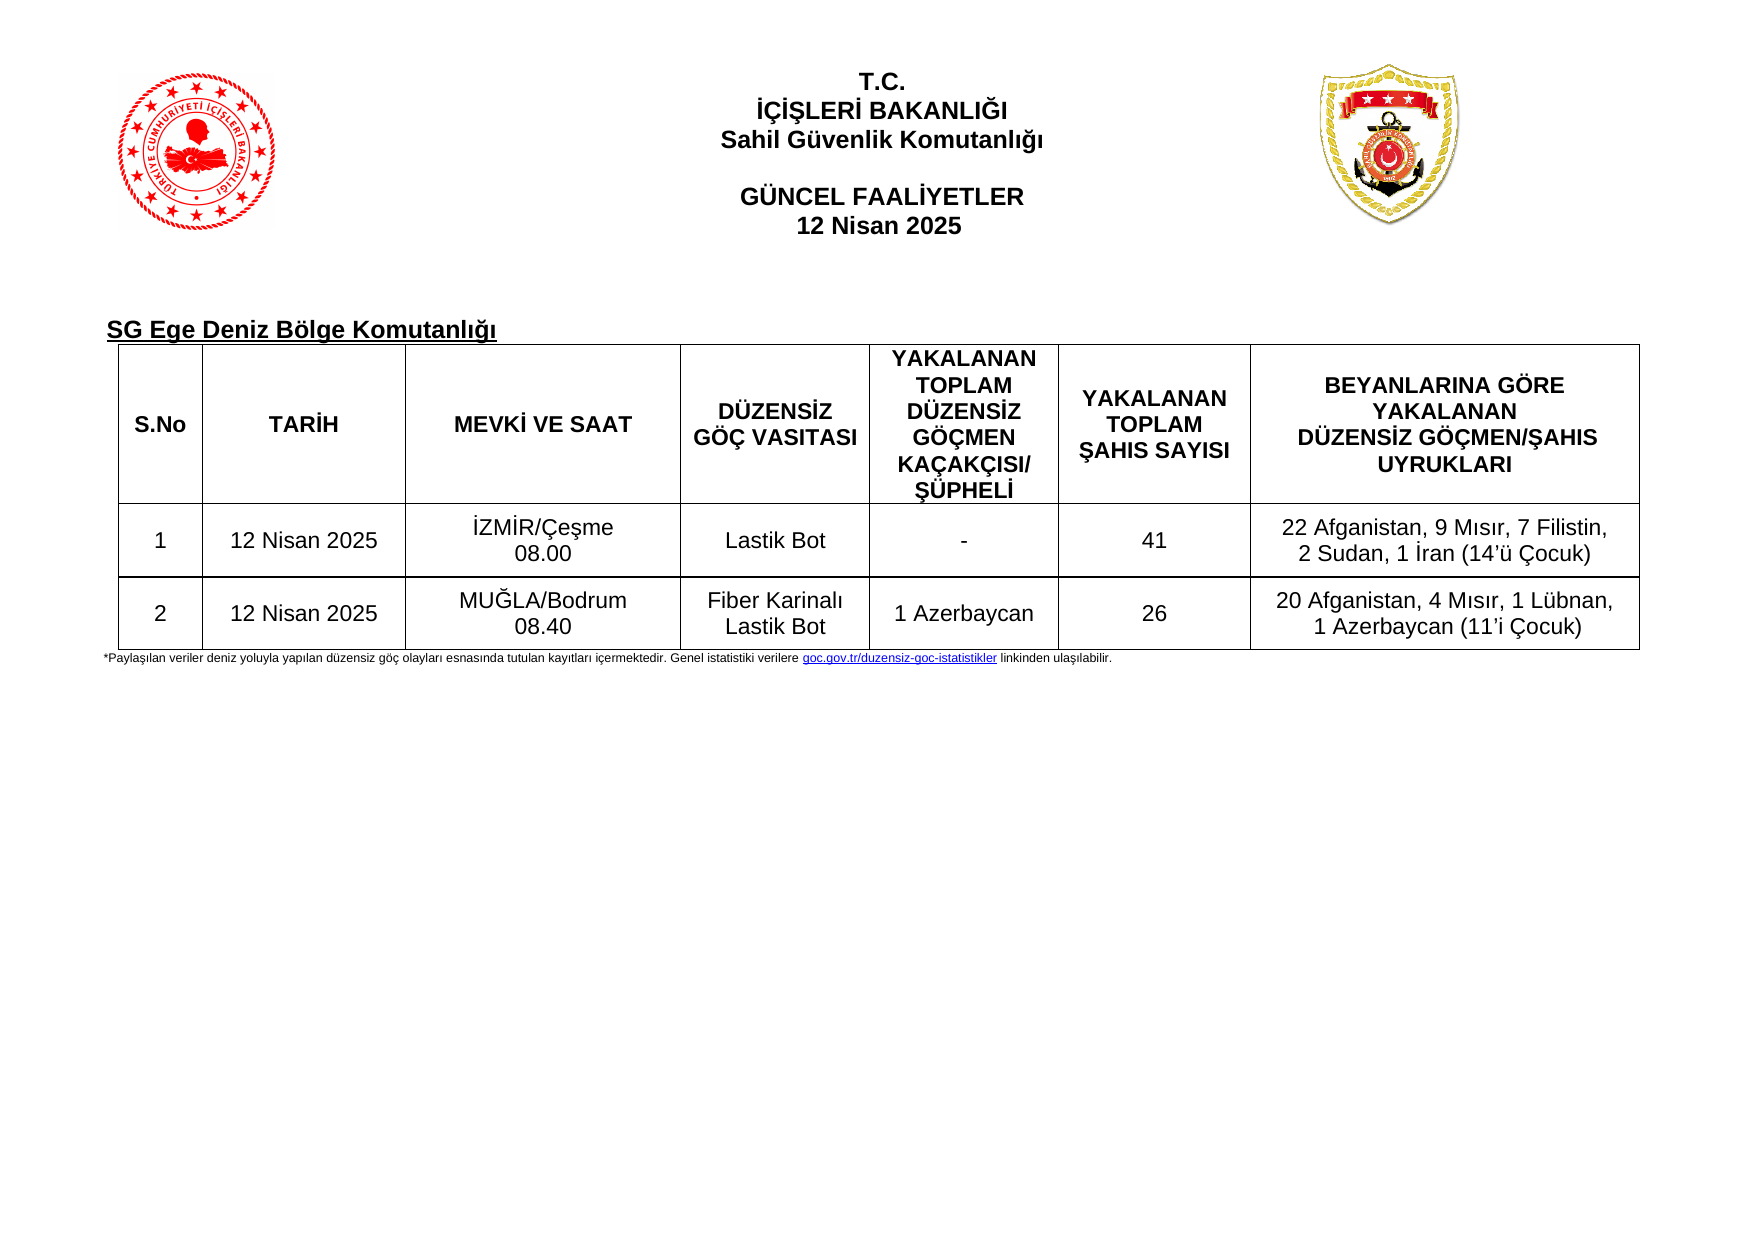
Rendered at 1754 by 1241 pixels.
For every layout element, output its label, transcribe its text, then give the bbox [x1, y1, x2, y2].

table_header S.No [119, 345, 202, 503]
picture [118, 73, 275, 230]
table_header DÜZENSİZ GÖÇ VASITASI [681, 345, 869, 503]
table_header TARİH [203, 345, 405, 503]
table_header YAKALANAN TOPLAM DÜZENSİZ GÖÇMEN KAÇAKÇISI/ ŞÜPHELİ [870, 345, 1058, 503]
table_cell 20 Afganistan, 4 Mısır, 1 Lübnan, 1 Azerbaycan (11’i Çocuk) [1251, 578, 1639, 649]
table_cell İZMİR/Çeşme 08.00 [406, 504, 680, 576]
table_cell 1 Azerbaycan [870, 578, 1058, 649]
table_cell MUĞLA/Bodrum 08.40 [406, 578, 680, 649]
table_cell 12 Nisan 2025 [203, 578, 405, 649]
picture [1314, 58, 1464, 229]
table_cell Lastik Bot [681, 504, 869, 576]
text *Paylaşılan veriler deniz yoluyla yapılan düzensiz göç olayları esnasında tutulan kayıtları içermektedir. Genel istatistiki verilere goc.gov.tr/duzensiz-goc-istatistikler linkinden ulaşılabilir. [103, 650, 1639, 665]
table_header MEVKİ VE SAAT [406, 345, 680, 503]
table_cell 12 Nisan 2025 [203, 504, 405, 576]
table_cell 41 [1059, 504, 1250, 576]
table_cell 1 [119, 504, 202, 576]
table_cell 2 [119, 578, 202, 649]
table_header BEYANLARINA GÖRE YAKALANAN DÜZENSİZ GÖÇMEN/ŞAHIS UYRUKLARI [1251, 345, 1639, 503]
table_cell 22 Afganistan, 9 Mısır, 7 Filistin, 2 Sudan, 1 İran (14’ü Çocuk) [1251, 504, 1639, 576]
table_cell Fiber Karinalı Lastik Bot [681, 578, 869, 649]
text SG Ege Deniz Bölge Komutanlığı [106, 315, 1639, 344]
table_cell 26 [1059, 578, 1250, 649]
table_cell - [870, 504, 1058, 576]
table_header YAKALANAN TOPLAM ŞAHIS SAYISI [1059, 345, 1250, 503]
